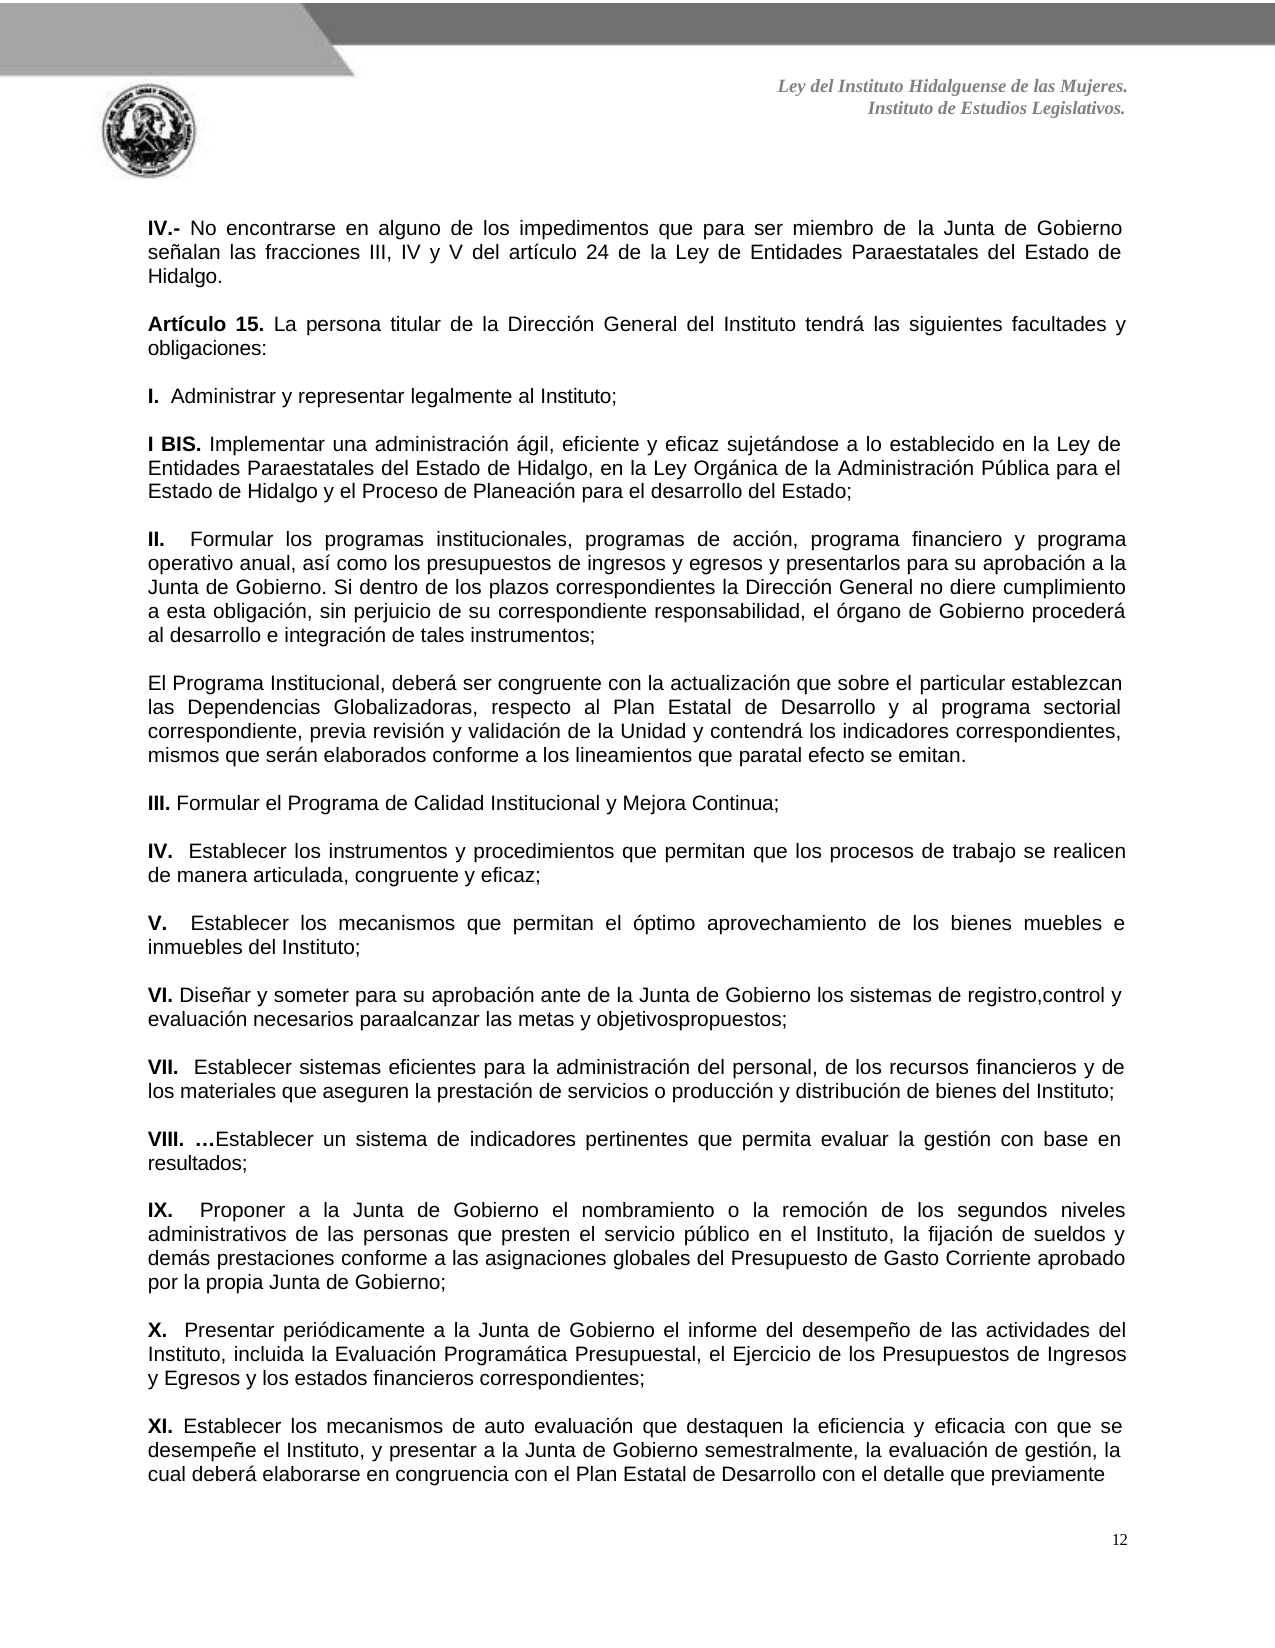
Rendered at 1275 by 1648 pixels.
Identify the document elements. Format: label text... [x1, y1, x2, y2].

list Administrar y representar legalmente al Instituto; [148, 383, 1139, 407]
text IV.- No encontrarse en alguno de los impedimentos que para ser miembro de la Junta de Gobierno señalan las fracciones III, IV y V del artículo 24 de la Ley de Entidades Paraestatales del Estado de Hidalgo. [148, 216, 1123, 288]
list …Establecer un sistema de indicadores pertinentes que permita evaluar la gestión con base en resultados; [148, 1126, 1123, 1174]
list Establecer sistemas eficientes para la administración del personal, de los recursos financieros y de los materiales que aseguren la prestación de servicios o producción y distribución de bienes del Instituto; [148, 1054, 1127, 1102]
list Establecer los mecanismos que permitan el óptimo aprovechamiento de los bienes muebles e inmuebles del Instituto; [148, 911, 1127, 959]
list Diseñar y someter para su aprobación ante de la Junta de Gobierno los sistemas de registro,control y evaluación necesarios paraalcanzar las metas y objetivospropuestos; [148, 983, 1122, 1031]
text Artículo 15. La persona titular de la Dirección General del Instituto tendrá las siguientes facultades y obligaciones: [148, 312, 1127, 359]
list Establecer los instrumentos y procedimientos que permitan que los procesos de trabajo se realicen de manera articulada, congruente y eficaz; [148, 839, 1127, 887]
text El Programa Institucional, deberá ser congruente con la actualización que sobre el particular establezcan las Dependencias Globalizadoras, respecto al Plan Estatal de Desarrollo y al programa sectorial correspondiente, previa revisión y validación de la Unidad y contendrá los indicadores correspondientes, mismos que serán elaborados conforme a los lineamientos que paratal efecto se emitan. [148, 671, 1122, 767]
picture [0, 3, 1275, 180]
list Formular los programas institucionales, programas de acción, programa financiero y programa operativo anual, así como los presupuestos de ingresos y egresos y presentarlos para su aprobación a la Junta de Gobierno. Si dentro de los plazos correspondientes la Dirección General no diere cumplimiento a esta obligación, sin perjuicio de su correspondiente responsabilidad, el órgano de Gobierno procederá al desarrollo e integración de tales instrumentos; [148, 527, 1127, 647]
list Establecer los mecanismos de auto evaluación que destaquen la eficiencia y eficacia con que se desempeñe el Instituto, y presentar a la Junta de Gobierno semestralmente, la evaluación de gestión, la cual deberá elaborarse en congruencia con el Plan Estatal de Desarrollo con el detalle que previamente [148, 1414, 1123, 1486]
list Presentar periódicamente a la Junta de Gobierno el informe del desempeño de las actividades del Instituto, incluida la Evaluación Programática Presupuestal, el Ejercicio de los Presupuestos de Ingresos y Egresos y los estados financieros correspondientes; [148, 1318, 1127, 1390]
list Formular el Programa de Calidad Institucional y Mejora Continua; [148, 791, 1139, 815]
text I BIS. Implementar una administración ágil, eficiente y eficaz sujetándose a lo establecido en la Ley de Entidades Paraestatales del Estado de Hidalgo, en la Ley Orgánica de la Administración Pública para el Estado de Hidalgo y el Proceso de Planeación para el desarrollo del Estado; [148, 431, 1122, 503]
list Proponer a la Junta de Gobierno el nombramiento o la remoción de los segundos niveles administrativos de las personas que presten el servicio público en el Instituto, la fijación de sueldos y demás prestaciones conforme a las asignaciones globales del Presupuesto de Gasto Corriente aprobado por la propia Junta de Gobierno; [148, 1198, 1127, 1294]
